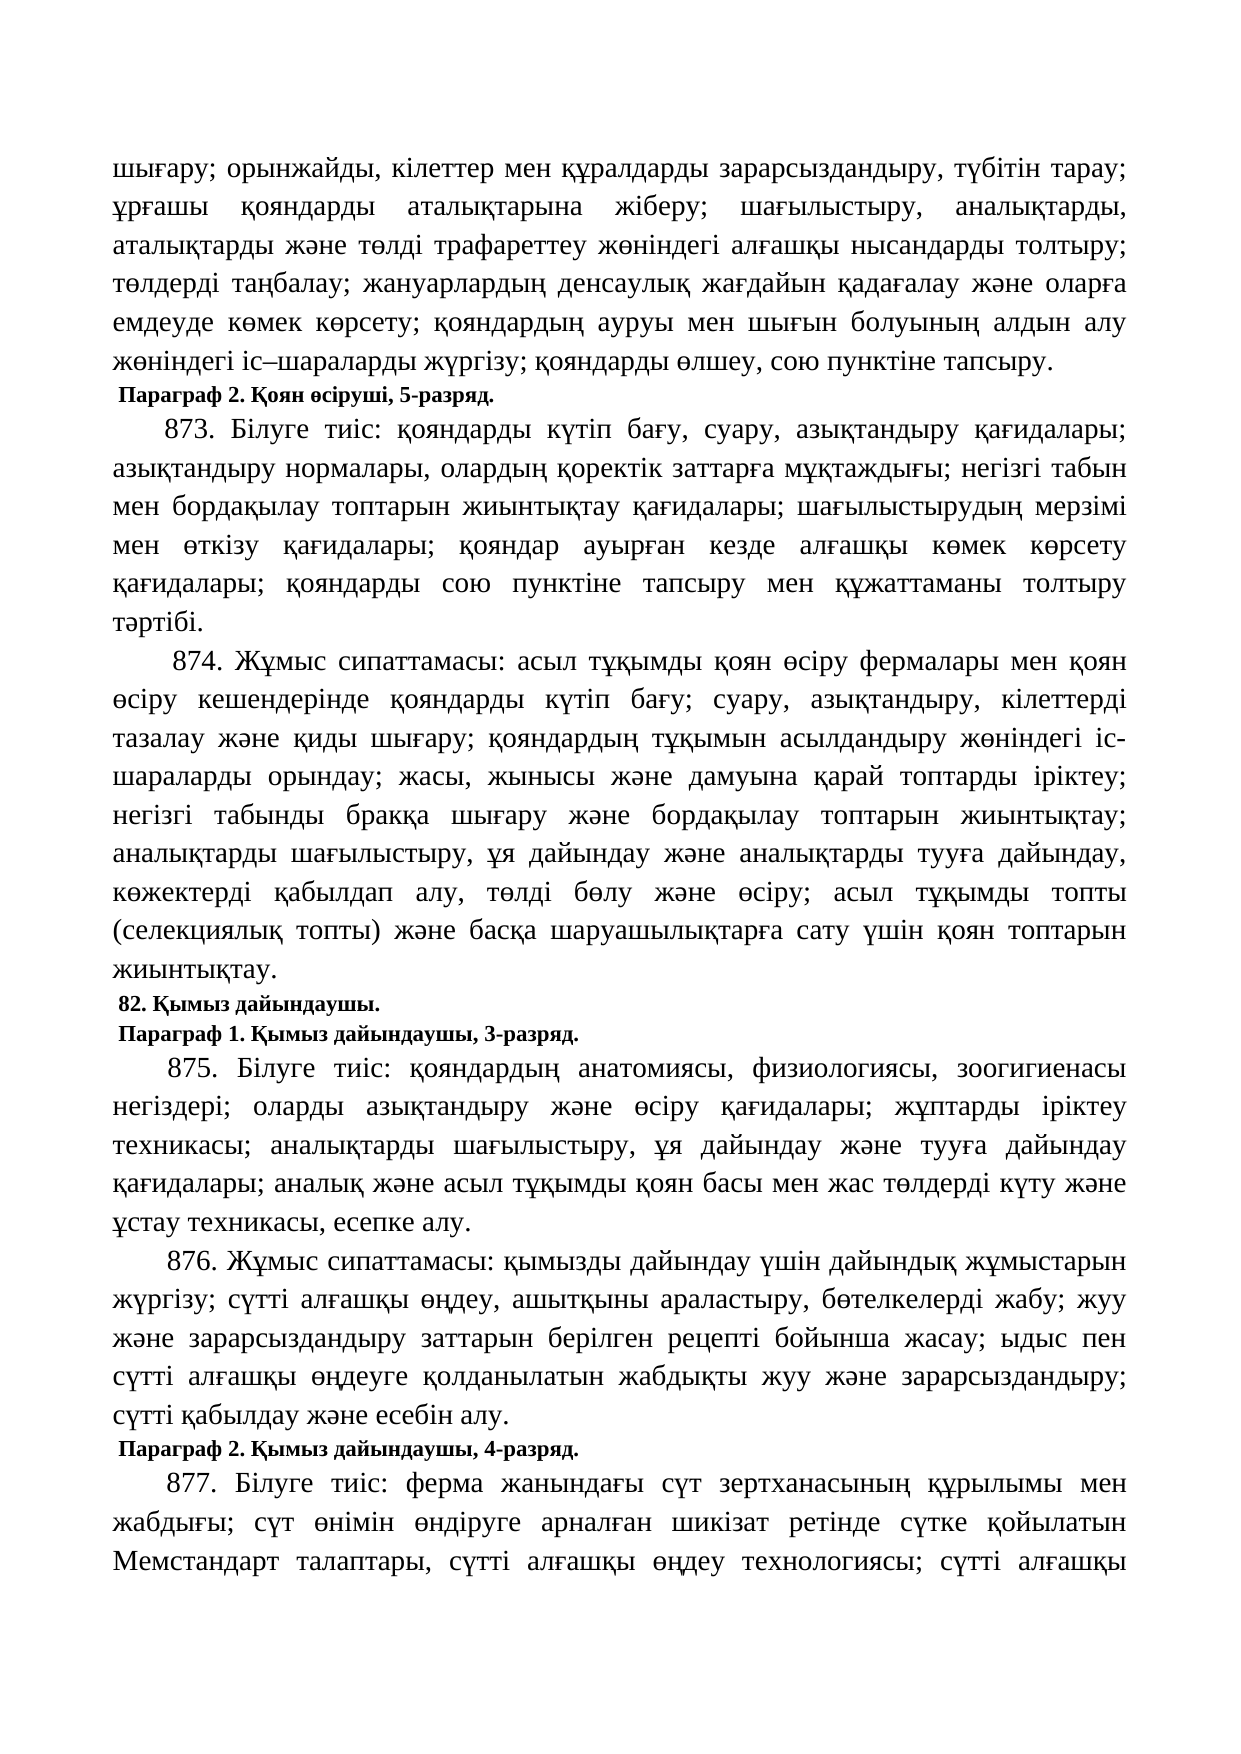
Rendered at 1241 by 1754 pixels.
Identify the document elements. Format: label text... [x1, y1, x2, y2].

text 873. Білуге тиіс: қояндарды күтіп бағу, суару, азықтандыру қағидалары; азықтандыру нормалары, олардың қоректік заттарға мұқтаждығы; негізгі табын мен бордақылау топтарын жиынтықтау қағидалары; шағылыстырудың мерзімі мен өткізу қағидалары; қояндар ауырған кезде алғашқы көмек көрсету қағидалары; қояндарды сою пунктіне тапсыру мен құжаттаманы толтыру тәртібі. [112, 411, 1128, 638]
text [112, 150, 1128, 376]
text 876. Жұмыс сипаттамасы: қымызды дайындау үшін дайындық жұмыстарын жүргізу; сүтті алғашқы өңдеу, ашытқыны араластыру, бөтелкелерді жабу; жуу және зарарсыздандыру заттарын берілген рецепті бойынша жасау; ыдыс пен сүтті алғашқы өңдеуге қолданылатын жабдықты жуу және зарарсыздандыру; сүтті қабылдау және есебін алу. [112, 1243, 1128, 1430]
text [112, 1466, 1128, 1576]
text 875. Білуге тиіс: қояндардың анатомиясы, физиологиясы, зоогигиенасы негіздері; оларды азықтандыру және өсіру қағидалары; жұптарды іріктеу техникасы; аналықтарды шағылыстыру, ұя дайындау және тууға дайындау қағидалары; аналық және асыл тұқымды қоян басы мен жас төлдерді күту және ұстау техникасы, есепке алу. [112, 1050, 1128, 1238]
text Параграф 2. Қоян өсіруші, 5-разряд. [112, 381, 1128, 408]
text 82. Қымыз дайындаушы. [112, 989, 1128, 1016]
text 874. Жұмыс сипаттамасы: асыл тұқымды қоян өсіру фермалары мен қоян өсіру кешендерінде қояндарды күтіп бағу; суару, азықтандыру, кілеттерді тазалау және қиды шығару; қояндардың тұқымын асылдандыру жөніндегі іс-шараларды орындау; жасы, жынысы және дамуына қарай топтарды іріктеу; негізгі табынды бракқа шығару және бордақылау топтарын жиынтықтау; аналықтарды шағылыстыру, ұя дайындау және аналықтарды тууға дайындау, көжектерді қабылдап алу, төлді бөлу және өсіру; асыл тұқымды топты (селекциялық топты) және басқа шаруашылықтарға сату үшін қоян топтарын жиынтықтау. [112, 643, 1128, 984]
text Параграф 1. Қымыз дайындаушы, 3-разряд. [112, 1020, 1128, 1046]
text Параграф 2. Қымыз дайындаушы, 4-разряд. [112, 1435, 1128, 1462]
